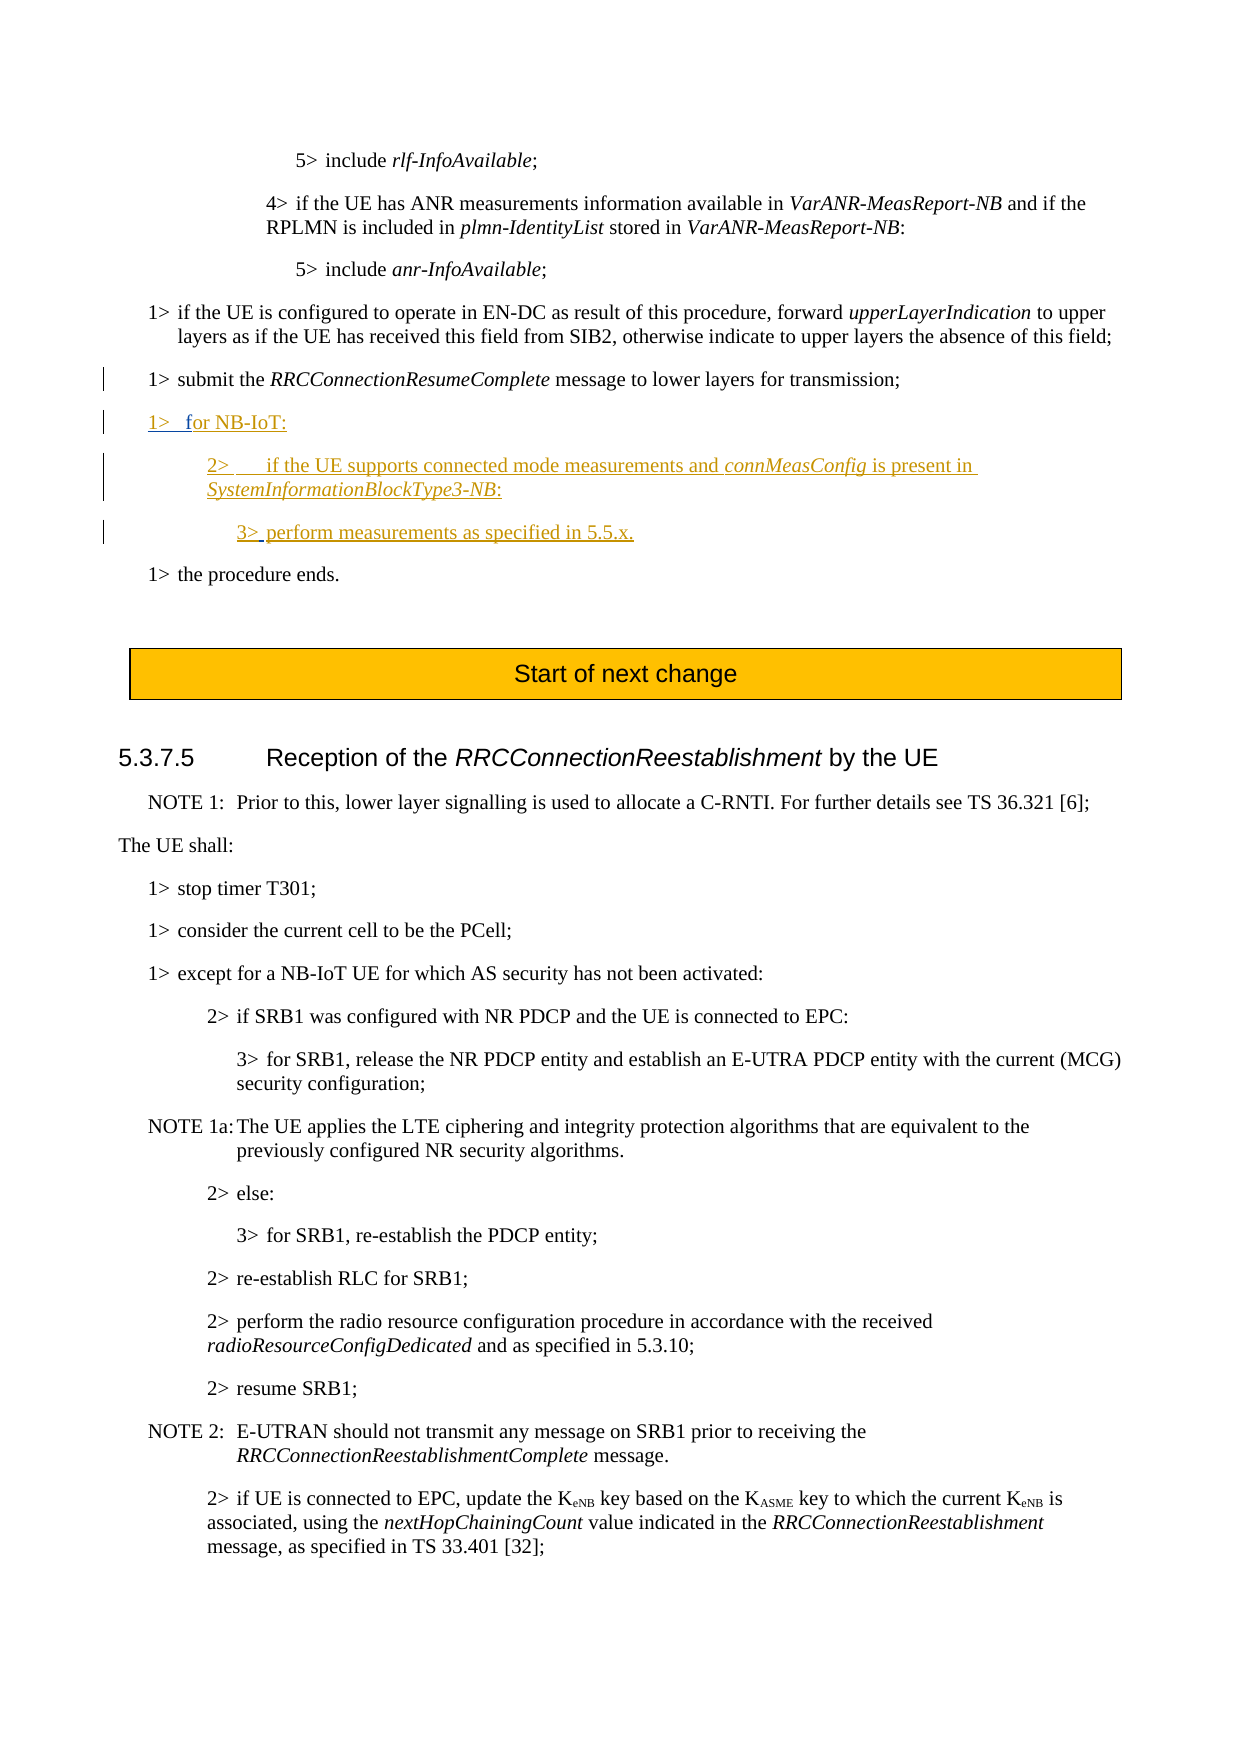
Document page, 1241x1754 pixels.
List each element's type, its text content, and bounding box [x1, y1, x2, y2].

text 5> include rlf-InfoAvailable; [295, 148, 1122, 172]
text 2> if SRB1 was configured with NR PDCP and the UE is connected to EPC: [207, 1004, 1122, 1028]
text 2> resume SRB1; [207, 1376, 1122, 1400]
text NOTE 1a: The UE applies the LTE ciphering and integrity protection algorithms that are equivalent to the previously configured NR security algorithms. [148, 1114, 1122, 1162]
text 4> if the UE has ANR measurements information available in VarANR-MeasReport-NB and if the RPLMN is included in plmn-IdentityList stored in VarANR-MeasReport-NB: [266, 191, 1122, 239]
text 1> if the UE is configured to operate in EN-DC as result of this procedure, forward upperLayerIndication to upper layers as if the UE has received this field from SIB2, otherwise indicate to upper layers the absence of this field; [148, 300, 1122, 348]
subtitle 5.3.7.5 Reception of the RRCConnectionReestablishment by the UE [118, 742, 1122, 771]
text 1> stop timer T301; [148, 876, 1122, 900]
text 2> else: [207, 1181, 1122, 1205]
text 3> for SRB1, release the NR PDCP entity and establish an E-UTRA PDCP entity with the current (MCG) security configuration; [236, 1047, 1122, 1095]
text 1> consider the current cell to be the PCell; [148, 918, 1122, 942]
text 2> perform the radio resource configuration procedure in accordance with the received radioResourceConfigDedicated and as specified in 5.3.10; [207, 1309, 1122, 1357]
text 1> except for a NB-IoT UE for which AS security has not been activated: [148, 961, 1122, 985]
text 1> submit the RRCConnectionResumeComplete message to lower layers for transmission; [148, 367, 1122, 391]
text 2> re-establish RLC for SRB1; [207, 1266, 1122, 1290]
text 3> for SRB1, re-establish the PDCP entity; [236, 1223, 1122, 1247]
text NOTE 2: E-UTRAN should not transmit any message on SRB1 prior to receiving the RRCConnectionReestablishmentComplete message. [148, 1419, 1122, 1467]
text 1> the procedure ends. [148, 562, 1122, 586]
text 2> if UE is connected to EPC, update the KeNB key based on the KASME key to which the current KeNB is associated, using the nextHopChainingCount value indicated in the RRCConnectionReestablishment message, as specified in TS 33.401 [32]; [207, 1486, 1122, 1558]
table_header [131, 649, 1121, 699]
text 5> include anr-InfoAvailable; [295, 257, 1122, 281]
text NOTE 1: Prior to this, lower layer signalling is used to allocate a C-RNTI. For further details see TS 36.321 [6]; [148, 790, 1122, 814]
text The UE shall: [118, 833, 1122, 857]
